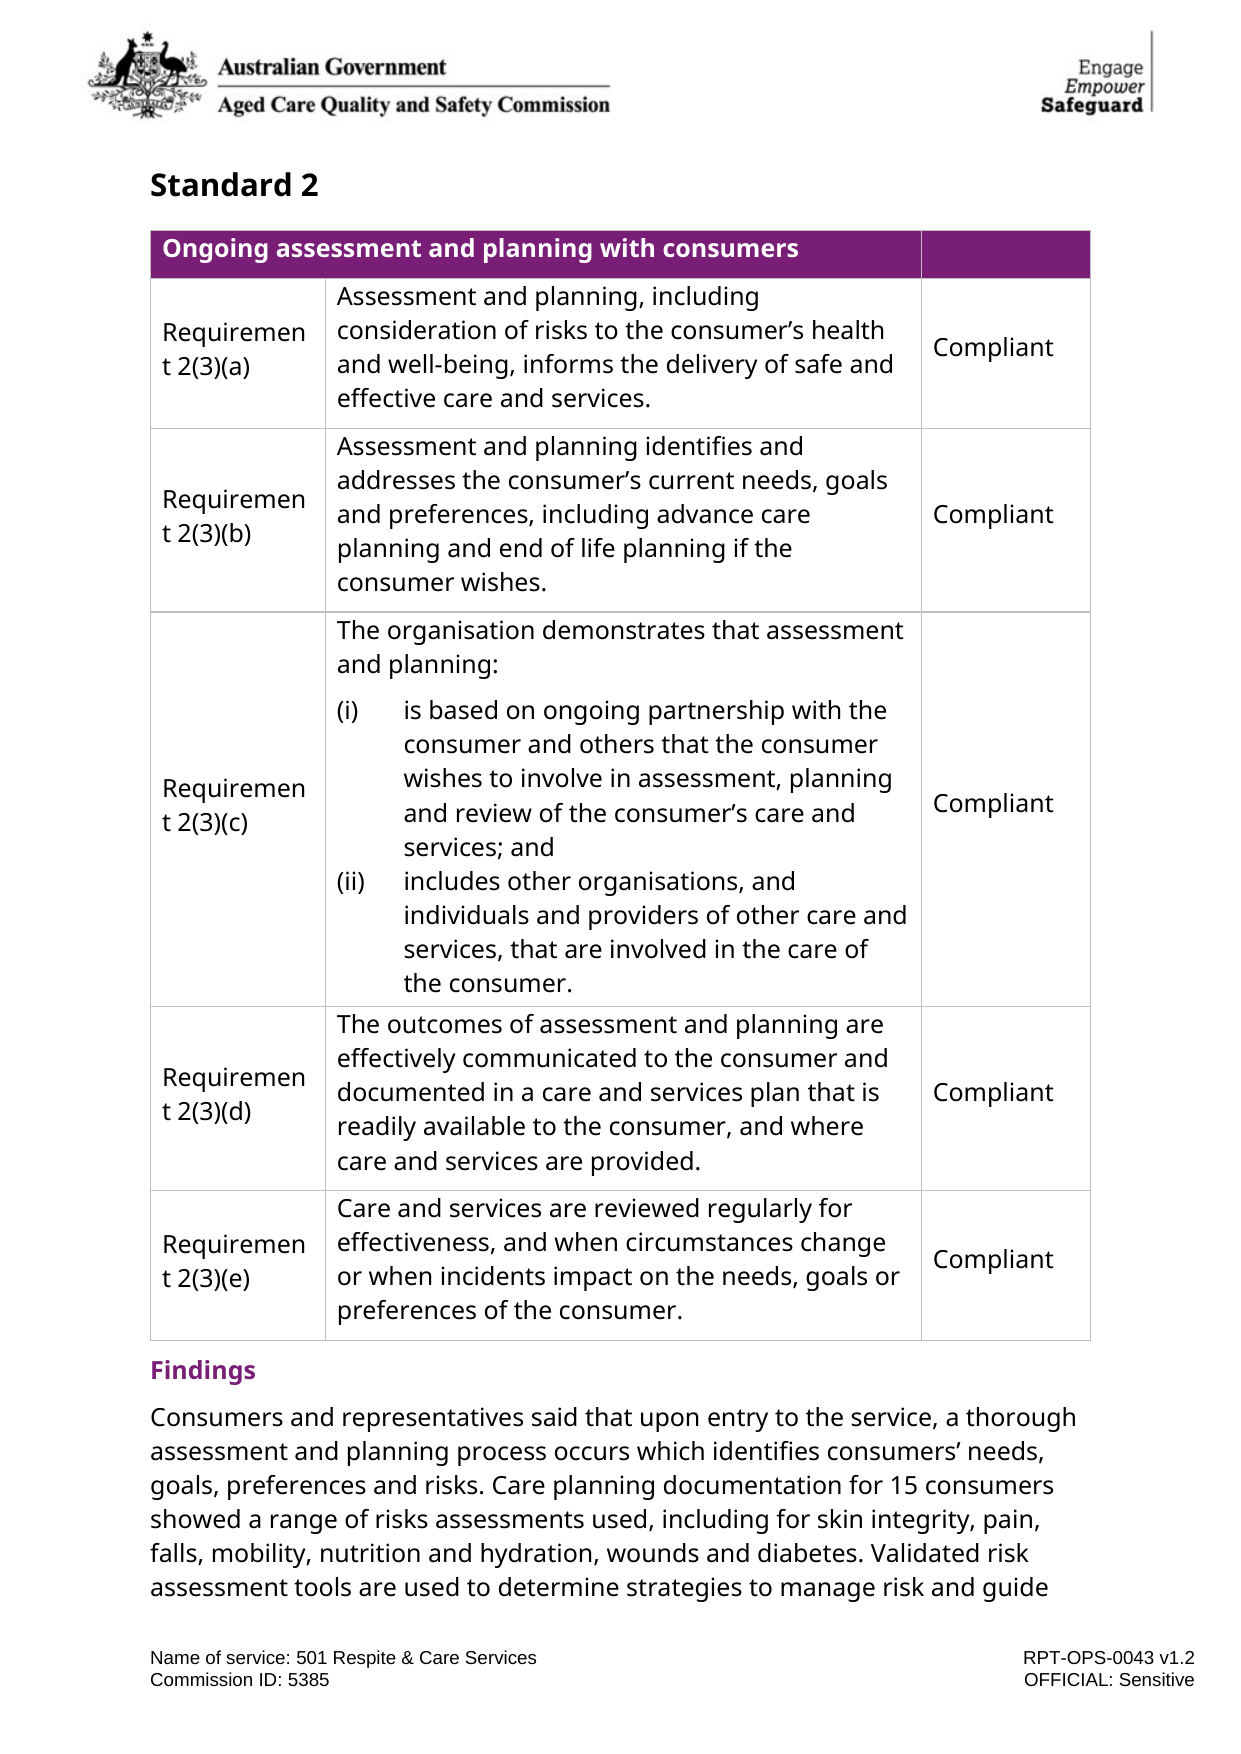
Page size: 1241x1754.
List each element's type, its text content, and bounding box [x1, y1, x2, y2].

table_cell Requirement 2(3)(c) [151, 613, 325, 1006]
subtitle Findings [150, 1353, 1090, 1387]
table_cell Requirement 2(3)(e) [151, 1191, 325, 1339]
table_cell Assessment and planning, including consideration of risks to the consumer’s health and well-being, informs the delivery of safe and effective care and services. [326, 279, 921, 427]
table_cell The organisation demonstrates that assessment and planning: is based on ongoing partnership with the consumer and others that the consumer wishes to involve in assessment, planning and review of the consumer’s care and services; and includes other organisations, and individuals and providers of other care and services, that are involved in the care of the consumer. [326, 613, 921, 1006]
table_header [922, 231, 1090, 278]
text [150, 1399, 1090, 1604]
table_cell Care and services are reviewed regularly for effectiveness, and when circumstances change or when incidents impact on the needs, goals or preferences of the consumer. [326, 1191, 921, 1339]
table_cell The outcomes of assessment and planning are effectively communicated to the consumer and documented in a care and services plan that is readily available to the consumer, and where care and services are provided. [326, 1007, 921, 1190]
table_header Ongoing assessment and planning with consumers [151, 231, 921, 278]
table_cell Requirement 2(3)(b) [151, 429, 325, 611]
table_cell [922, 429, 1090, 611]
table_cell [922, 1191, 1090, 1339]
picture [0, 23, 1241, 131]
table_cell Assessment and planning identifies and addresses the consumer’s current needs, goals and preferences, including advance care planning and end of life planning if the consumer wishes. [326, 429, 921, 611]
table_cell [922, 279, 1090, 427]
table_cell Requirement 2(3)(d) [151, 1007, 325, 1190]
table_cell [922, 613, 1090, 1006]
subtitle Standard 2 [150, 162, 1090, 205]
table_cell [922, 1007, 1090, 1190]
table_cell Requirement 2(3)(a) [151, 279, 325, 427]
